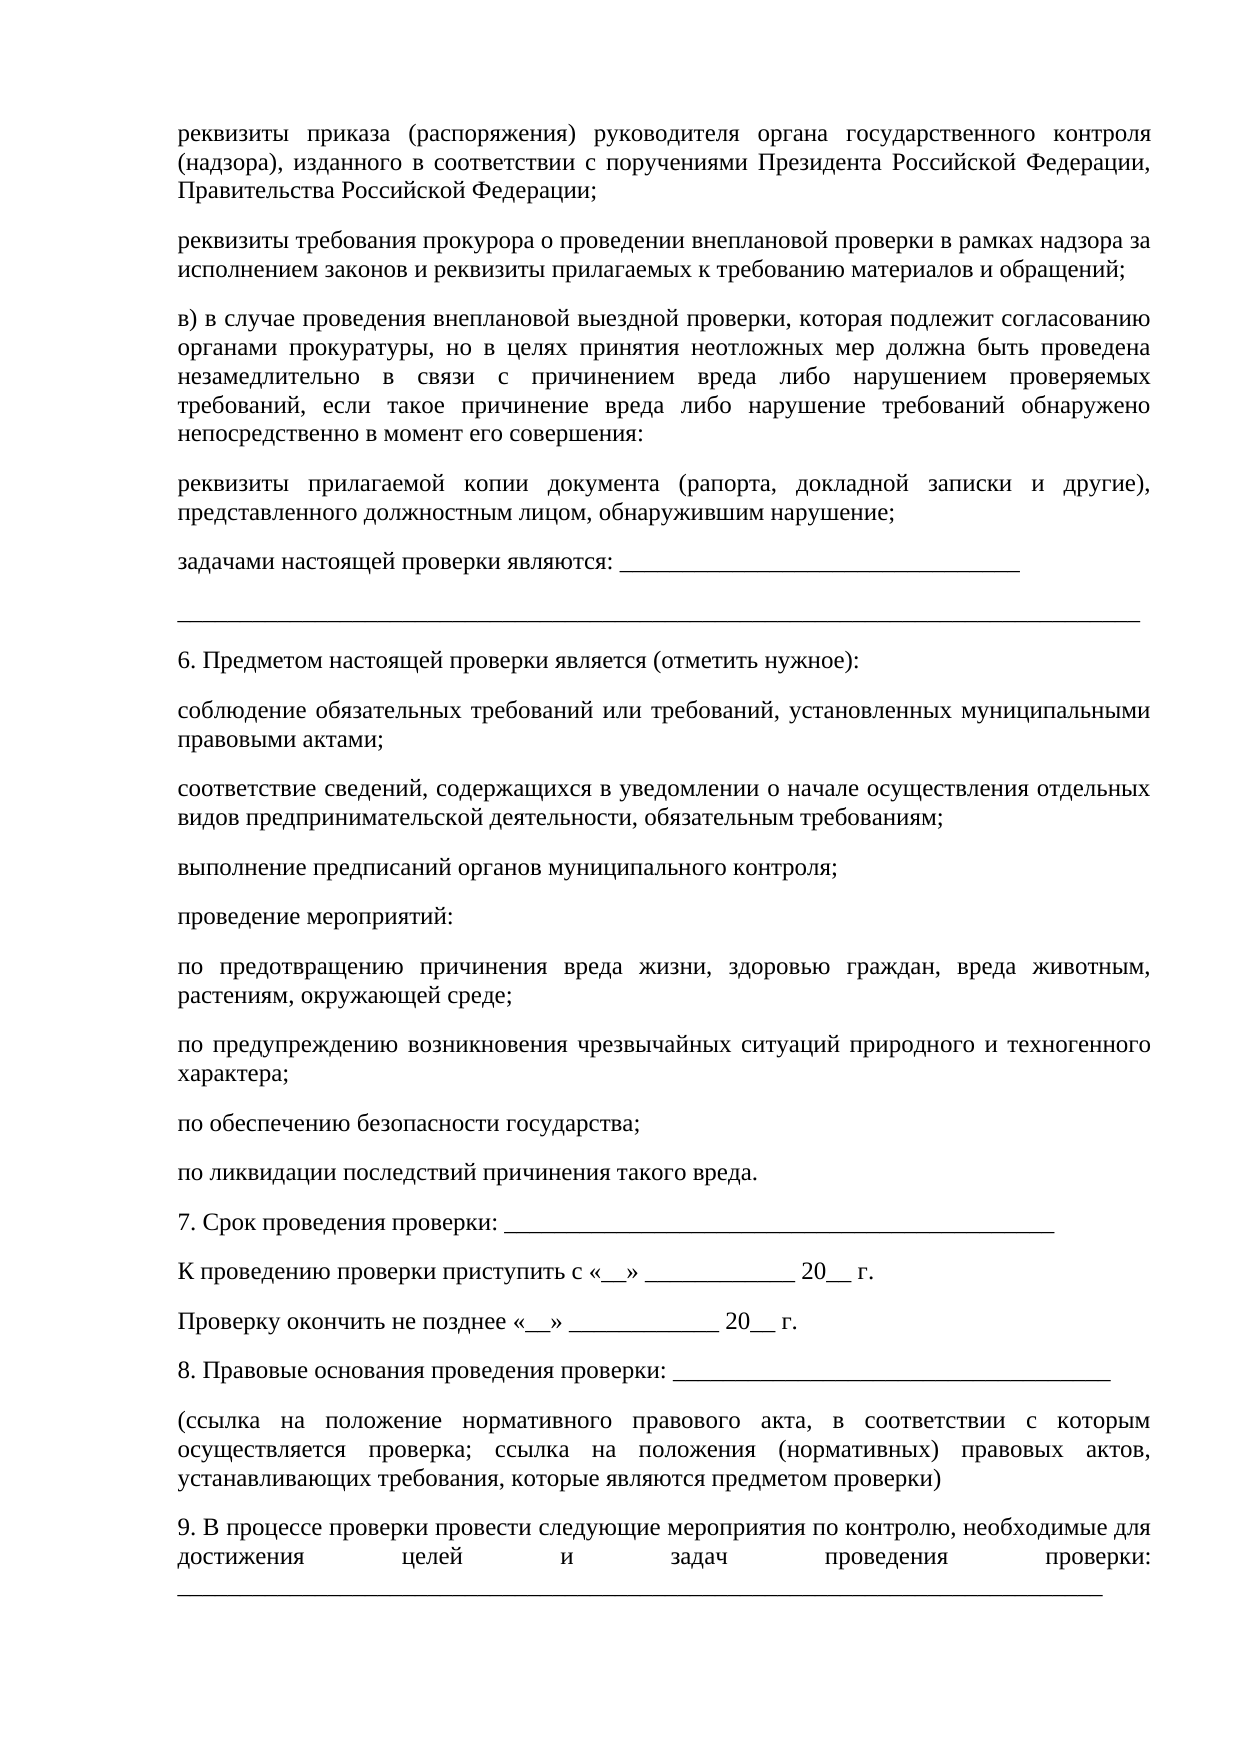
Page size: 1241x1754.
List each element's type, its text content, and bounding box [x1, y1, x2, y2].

text К проведению проверки приступить с «__» ____________ 20__ г. [177, 1256, 1152, 1285]
text выполнение предписаний органов муниципального контроля; [177, 852, 1152, 881]
text проведение мероприятий: [177, 901, 1152, 930]
text 7. Срок проведения проверки: ____________________________________________ [177, 1207, 1152, 1236]
text 8. Правовые основания проведения проверки: ___________________________________ [177, 1356, 1152, 1384]
text по обеспечению безопасности государства; [177, 1108, 1152, 1136]
text соответствие сведений, содержащихся в уведомлении о начале осуществления отдельных видов предпринимательской деятельности, обязательным требованиям; [177, 773, 1152, 831]
text задачами настоящей проверки являются: ________________________________ [177, 546, 1152, 575]
text соблюдение обязательных требований или требований, установленных муниципальными правовыми актами; [177, 695, 1152, 753]
text 6. Предметом настоящей проверки является (отметить нужное): [177, 646, 1152, 674]
text реквизиты требования прокурора о проведении внеплановой проверки в рамках надзора за исполнением законов и реквизиты прилагаемых к требованию материалов и обращений; [177, 225, 1152, 283]
text Проверку окончить не позднее «__» ____________ 20__ г. [177, 1306, 1152, 1335]
text по предупреждению возникновения чрезвычайных ситуаций природного и техногенного характера; [177, 1029, 1152, 1087]
text по ликвидации последствий причинения такого вреда. [177, 1157, 1152, 1186]
text реквизиты приказа (распоряжения) руководителя органа государственного контроля (надзора), изданного в соответствии с поручениями Президента Российской Федерации, Правительства Российской Федерации; [177, 118, 1152, 204]
text в) в случае проведения внеплановой выездной проверки, которая подлежит согласованию органами прокуратуры, но в целях принятия неотложных мер должна быть проведена незамедлительно в связи с причинением вреда либо нарушением проверяемых требований, если такое причинение вреда либо нарушение требований обнаружено непосредственно в момент его совершения: [177, 303, 1152, 447]
text _____________________________________________________________________________ [177, 596, 1152, 625]
text (ссылка на положение нормативного правового акта, в соответствии с которым осуществляется проверка; ссылка на положения (нормативных) правовых актов, устанавливающих требования, которые являются предметом проверки) [177, 1405, 1152, 1491]
text 9. В процессе проверки провести следующие мероприятия по контролю, необходимые для достижения целей и задач проведения проверки: __________________________________________________________________________ [177, 1512, 1152, 1598]
text по предотвращению причинения вреда жизни, здоровью граждан, вреда животным, растениям, окружающей среде; [177, 951, 1152, 1008]
text реквизиты прилагаемой копии документа (рапорта, докладной записки и другие), представленного должностным лицом, обнаружившим нарушение; [177, 468, 1152, 526]
